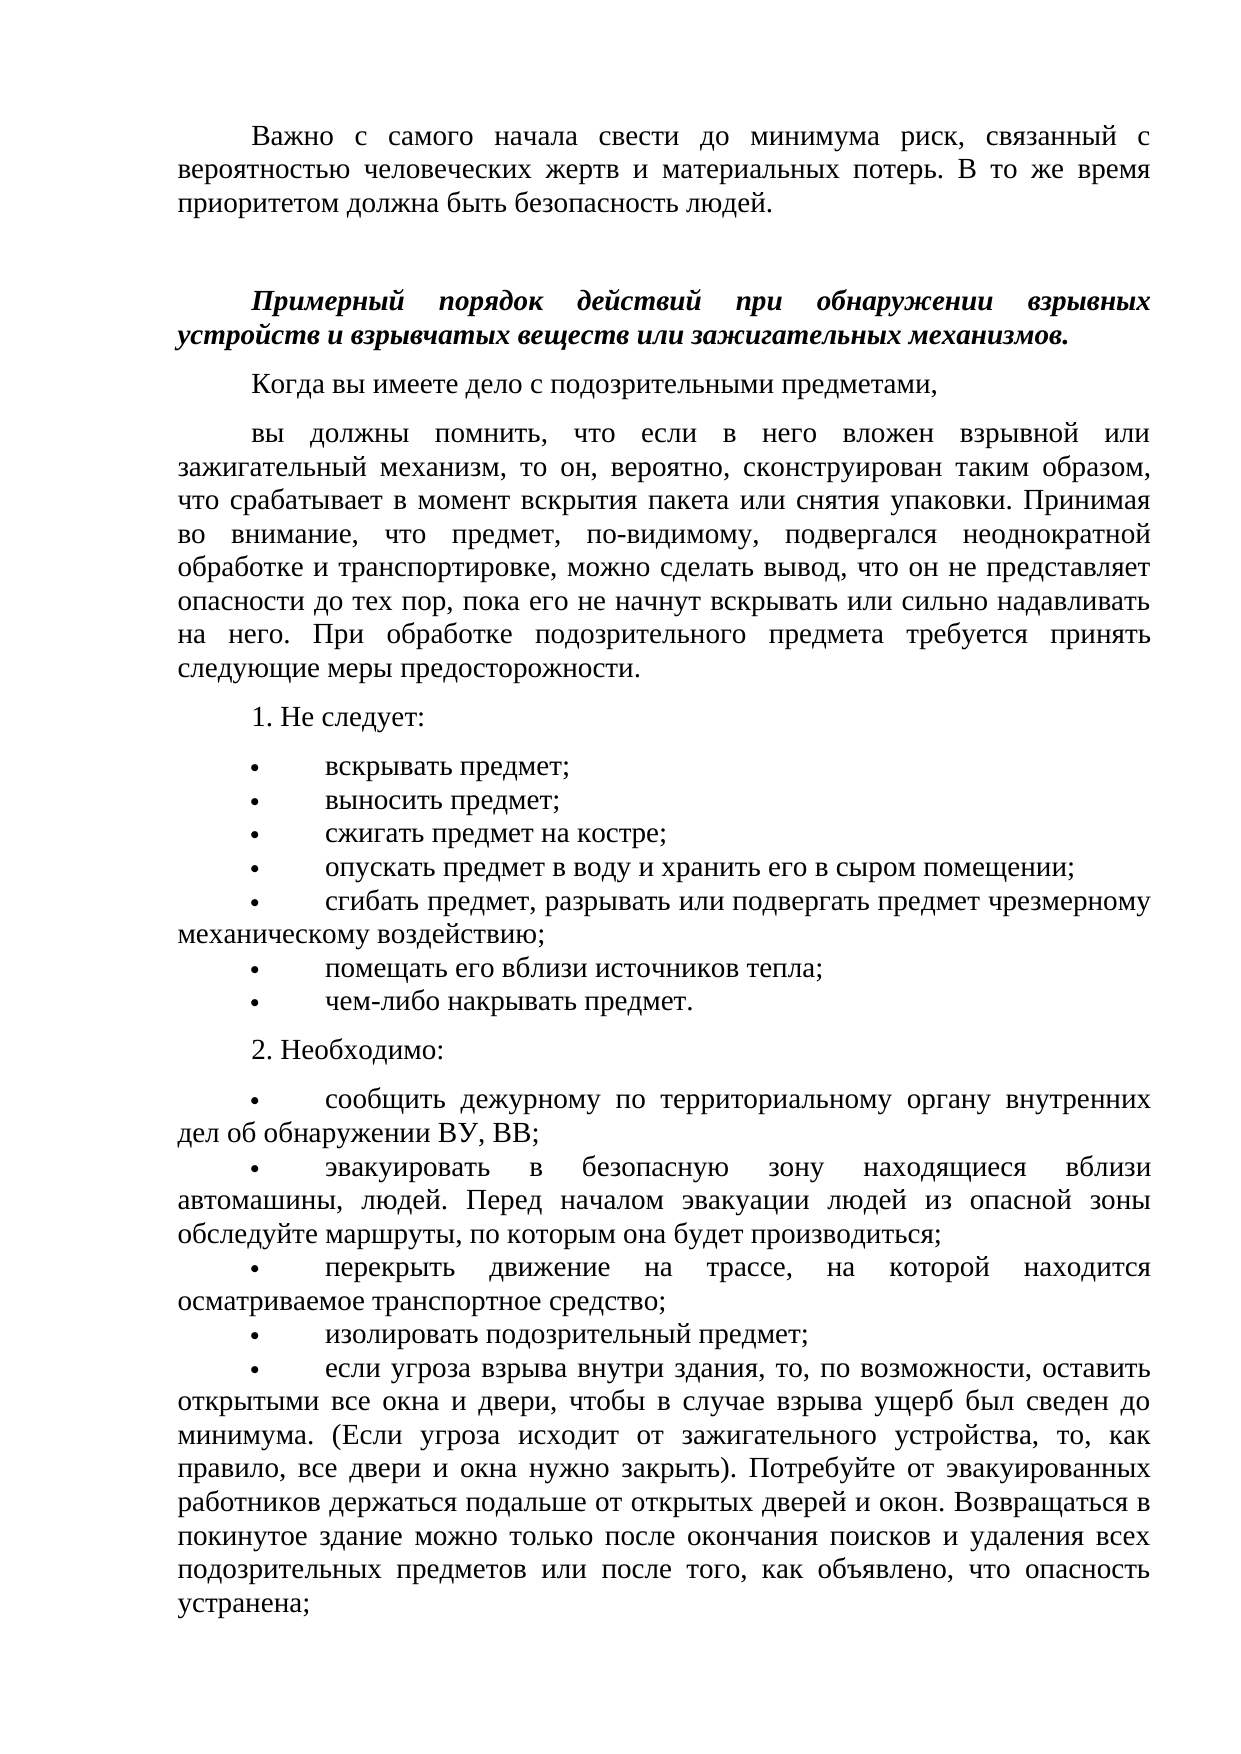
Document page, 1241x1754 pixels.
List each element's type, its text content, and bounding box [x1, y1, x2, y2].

text Когда вы имеете дело с подозрительными предметами, [177, 366, 1152, 400]
list помещать его вблизи источников тепла; [177, 950, 1152, 983]
list опускать предмет в воду и хранить его в сыром помещении; [177, 849, 1152, 883]
text 1. Не следует: [177, 699, 1152, 733]
list чем-либо накрывать предмет. [177, 983, 1152, 1017]
list если угроза взрыва внутри здания, то, по возможности, оставить открытыми все окна и двери, чтобы в случае взрыва ущерб был сведен до минимума. (Если угроза исходит от зажигательного устройства, то, как правило, все двери и окна нужно закрыть). Потребуйте от эвакуированных работников держаться подальше от открытых дверей и окон. Возвращаться в покинутое здание можно только после окончания поисков и удаления всех подозрительных предметов или после того, как объявлено, что опасность устранена; [177, 1350, 1152, 1618]
text 2. Необходимо: [177, 1032, 1152, 1066]
list изолировать подозрительный предмет; [177, 1316, 1152, 1350]
text вы должны помнить, что если в него вложен взрывной или зажигательный механизм, то он, вероятно, сконструирован таким образом, что срабатывает в момент вскрытия пакета или снятия упаковки. Принимая во внимание, что предмет, по-видимому, подвергался неоднократной обработке и транспортировке, можно сделать вывод, что он не представляет опасности до тех пор, пока его не начнут вскрывать или сильно надавливать на него. При обработке подозрительного предмета требуется принять следующие меры предосторожности. [177, 415, 1152, 684]
list вскрывать предмет; [177, 748, 1152, 782]
text Примерный порядок действий при обнаружении взрывных устройств и взрывчатых веществ или зажигательных механизмов. [177, 283, 1152, 351]
list сгибать предмет, разрывать или подвергать предмет чрезмерному механическому воздействию; [177, 883, 1152, 950]
list выносить предмет; [177, 782, 1152, 816]
list перекрыть движение на трассе, на которой находится осматриваемое транспортное средство; [177, 1249, 1152, 1316]
list сообщить дежурному по территориальному органу внутренних дел об обнаружении ВУ, ВВ; [177, 1082, 1152, 1149]
list сжигать предмет на костре; [177, 816, 1152, 849]
text Важно с самого начала свести до минимума риск, связанный с вероятностью человеческих жертв и материальных потерь. В то же время приоритетом должна быть безопасность людей. [177, 118, 1152, 219]
list эвакуировать в безопасную зону находящиеся вблизи автомашины, людей. Перед началом эвакуации людей из опасной зоны обследуйте маршруты, по которым она будет производиться; [177, 1149, 1152, 1249]
